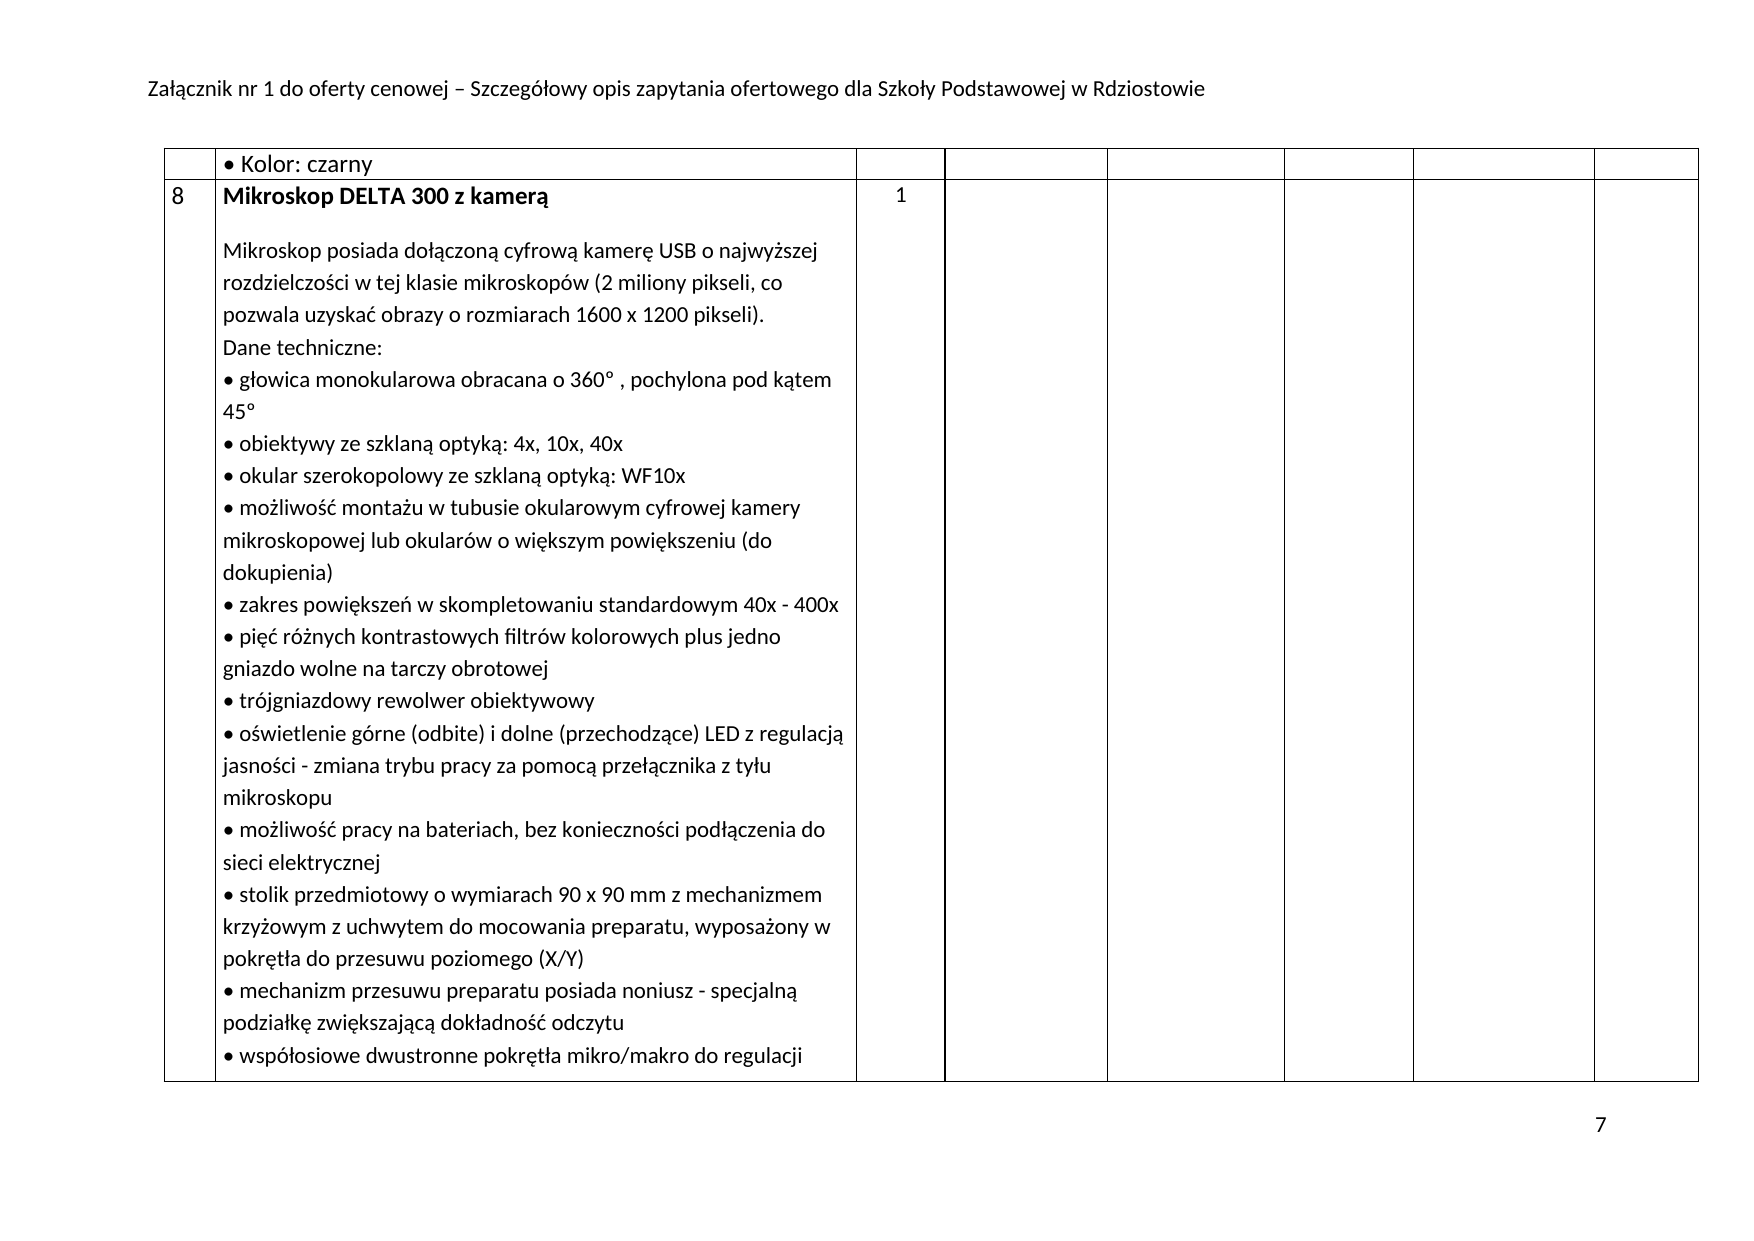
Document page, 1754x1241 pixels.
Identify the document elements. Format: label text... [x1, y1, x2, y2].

table_cell [1285, 149, 1413, 179]
table_cell [1414, 149, 1594, 179]
table_cell [1108, 149, 1284, 179]
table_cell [216, 149, 856, 179]
table_cell [1108, 180, 1284, 1081]
table_cell 8 [165, 180, 215, 1081]
table_cell [1414, 180, 1594, 1081]
table_cell 7 [165, 149, 215, 179]
table_cell [946, 180, 1107, 1081]
table_cell 1 [857, 149, 944, 179]
table_cell [1285, 180, 1413, 1081]
table_cell [1595, 149, 1698, 179]
table_cell [1595, 180, 1698, 1081]
table_cell [946, 149, 1107, 179]
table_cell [216, 180, 856, 1081]
table_cell 1 [857, 180, 944, 1081]
